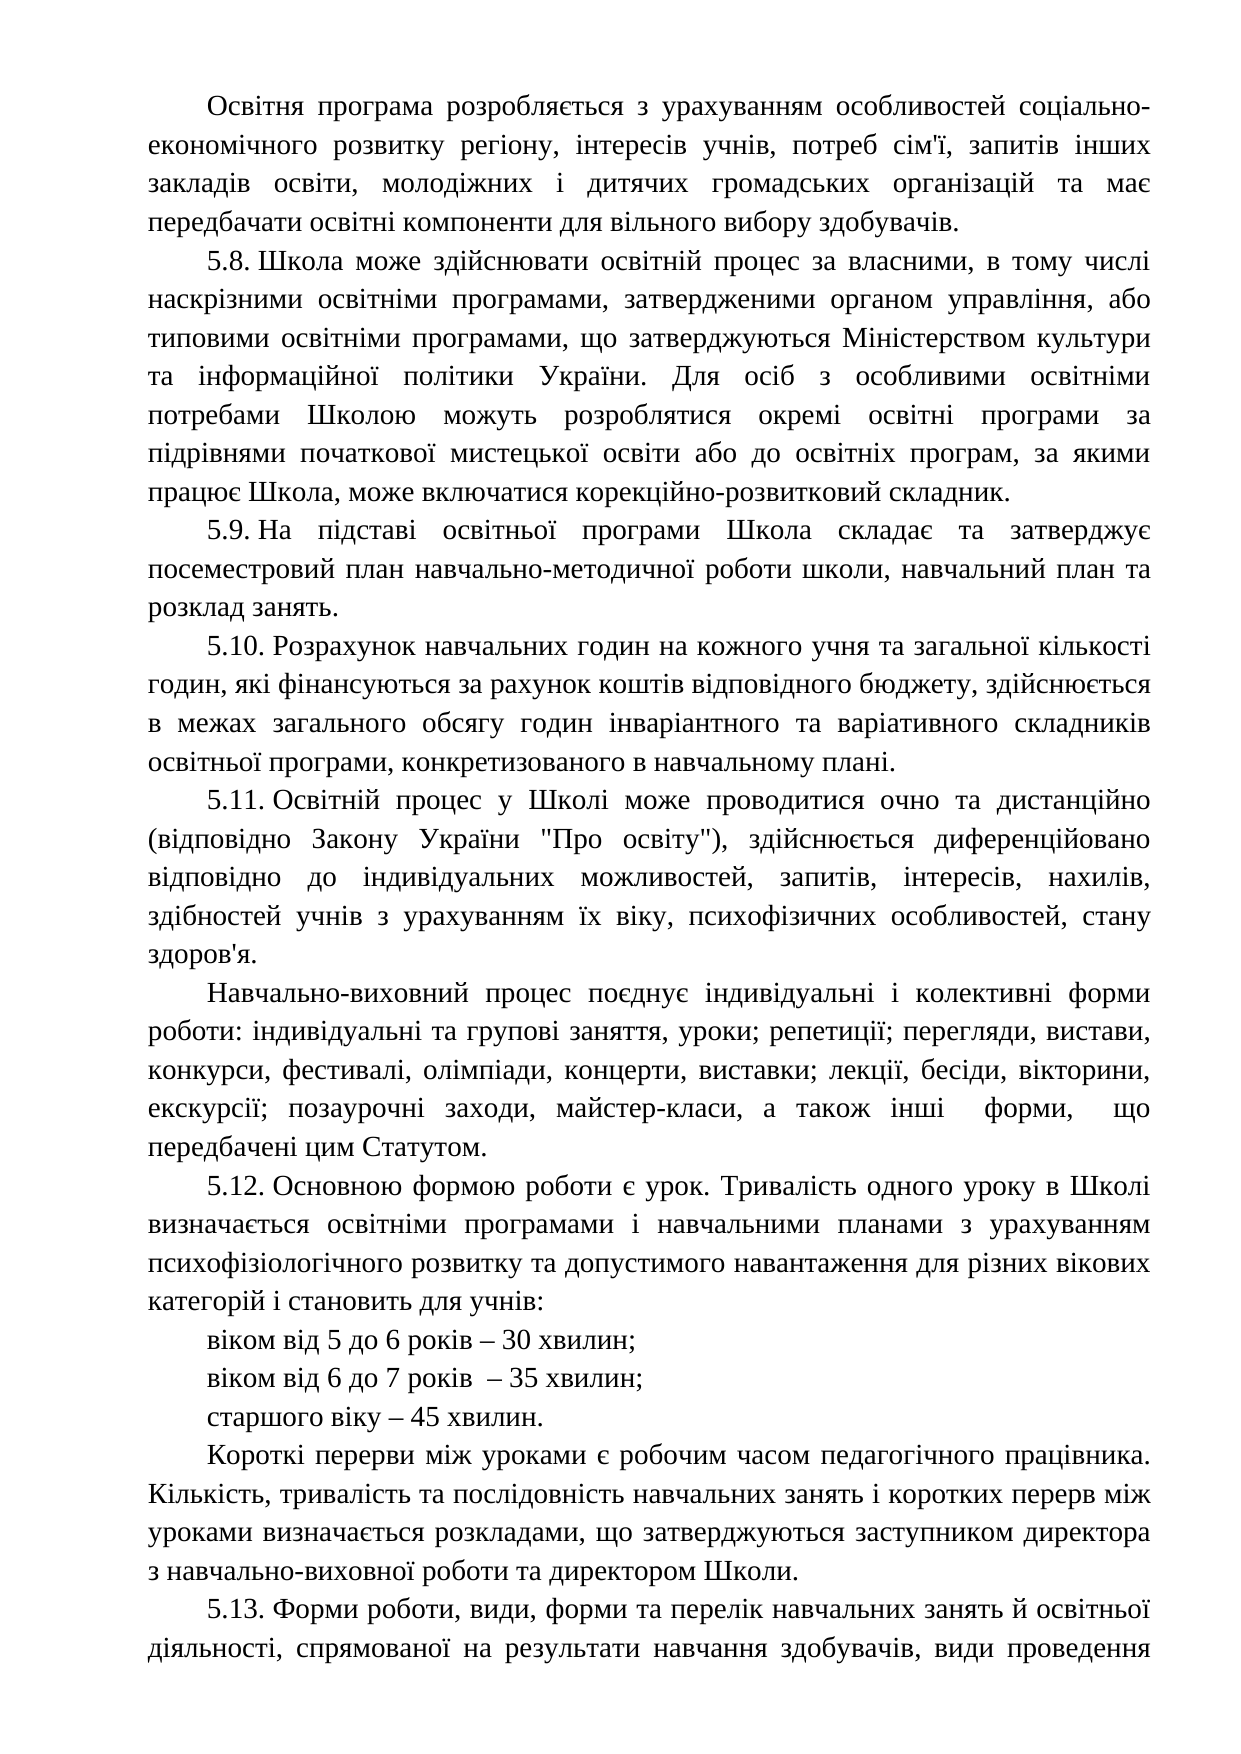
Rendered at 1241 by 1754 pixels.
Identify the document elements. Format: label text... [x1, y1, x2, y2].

text Освітня програма розробляється з урахуванням особливостей соціально-економічного розвитку регіону, інтересів учнів, потреб сім'ї, запитів інших закладів освіти, молодіжних і дитячих громадських організацій та має передбачати освітні компоненти для вільного вибору здобувачів. [148, 88, 1152, 238]
text 5.8. Школа може здійснювати освітній процес за власними, в тому числі наскрізними освітніми програмами, затвердженими органом управління, або типовими освітніми програмами, що затверджуються Міністерством культури та інформаційної політики України. Для осіб з особливими освітніми потребами Школою можуть розроблятися окремі освітні програми за підрівнями початкової мистецької освіти або до освітніх програм, за якими працює Школа, може включатися корекційно-розвитковий складник. [148, 243, 1152, 507]
text Навчально-виховний процес поєднує індивідуальні і колективні форми роботи: індивідуальні та групові заняття, уроки; репетиції; перегляди, вистави, конкурси, фестивалі, олімпіади, концерти, виставки; лекції, бесіди, вікторини, екскурсії; позаурочні заходи, майстер-класи, а також інші форми, що передбачені цим Статутом. [148, 975, 1152, 1163]
text 5.12. Основною формою роботи є урок. Тривалість одного уроку в Школі визначається освітніми програмами і навчальними планами з урахуванням психофізіологічного розвитку та допустимого навантаження для різних вікових категорій і становить для учнів: [148, 1168, 1152, 1317]
text 5.9. На підставі освітньої програми Школа складає та затверджує посеместровий план навчально-методичної роботи школи, навчальний план та розклад занять. [148, 512, 1152, 623]
text віком від 6 до 7 років – 35 хвилин; [148, 1360, 1152, 1394]
text Короткі перерви між уроками є робочим часом педагогічного працівника. Кількість, тривалість та послідовність навчальних занять і коротких перерв між уроками визначається розкладами, що затверджуються заступником директора з навчально-виховної роботи та директором Школи. [148, 1437, 1152, 1587]
text віком від 5 до 6 років – 30 хвилин; [148, 1322, 1152, 1355]
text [148, 1592, 1152, 1664]
text 5.11. Освітній процес у Школі може проводитися очно та дистанційно (відповідно Закону України "Про освіту"), здійснюється диференційовано відповідно до індивідуальних можливостей, запитів, інтересів, нахилів, здібностей учнів з урахуванням їх віку, психофізичних особливостей, стану здоров'я. [148, 782, 1152, 970]
text старшого віку – 45 хвилин. [148, 1399, 1152, 1432]
text 5.10. Розрахунок навчальних годин на кожного учня та загальної кількості годин, які фінансуються за рахунок коштів відповідного бюджету, здійснюється в межах загального обсягу годин інваріантного та варіативного складників освітньої програми, конкретизованого в навчальному плані. [148, 628, 1152, 777]
